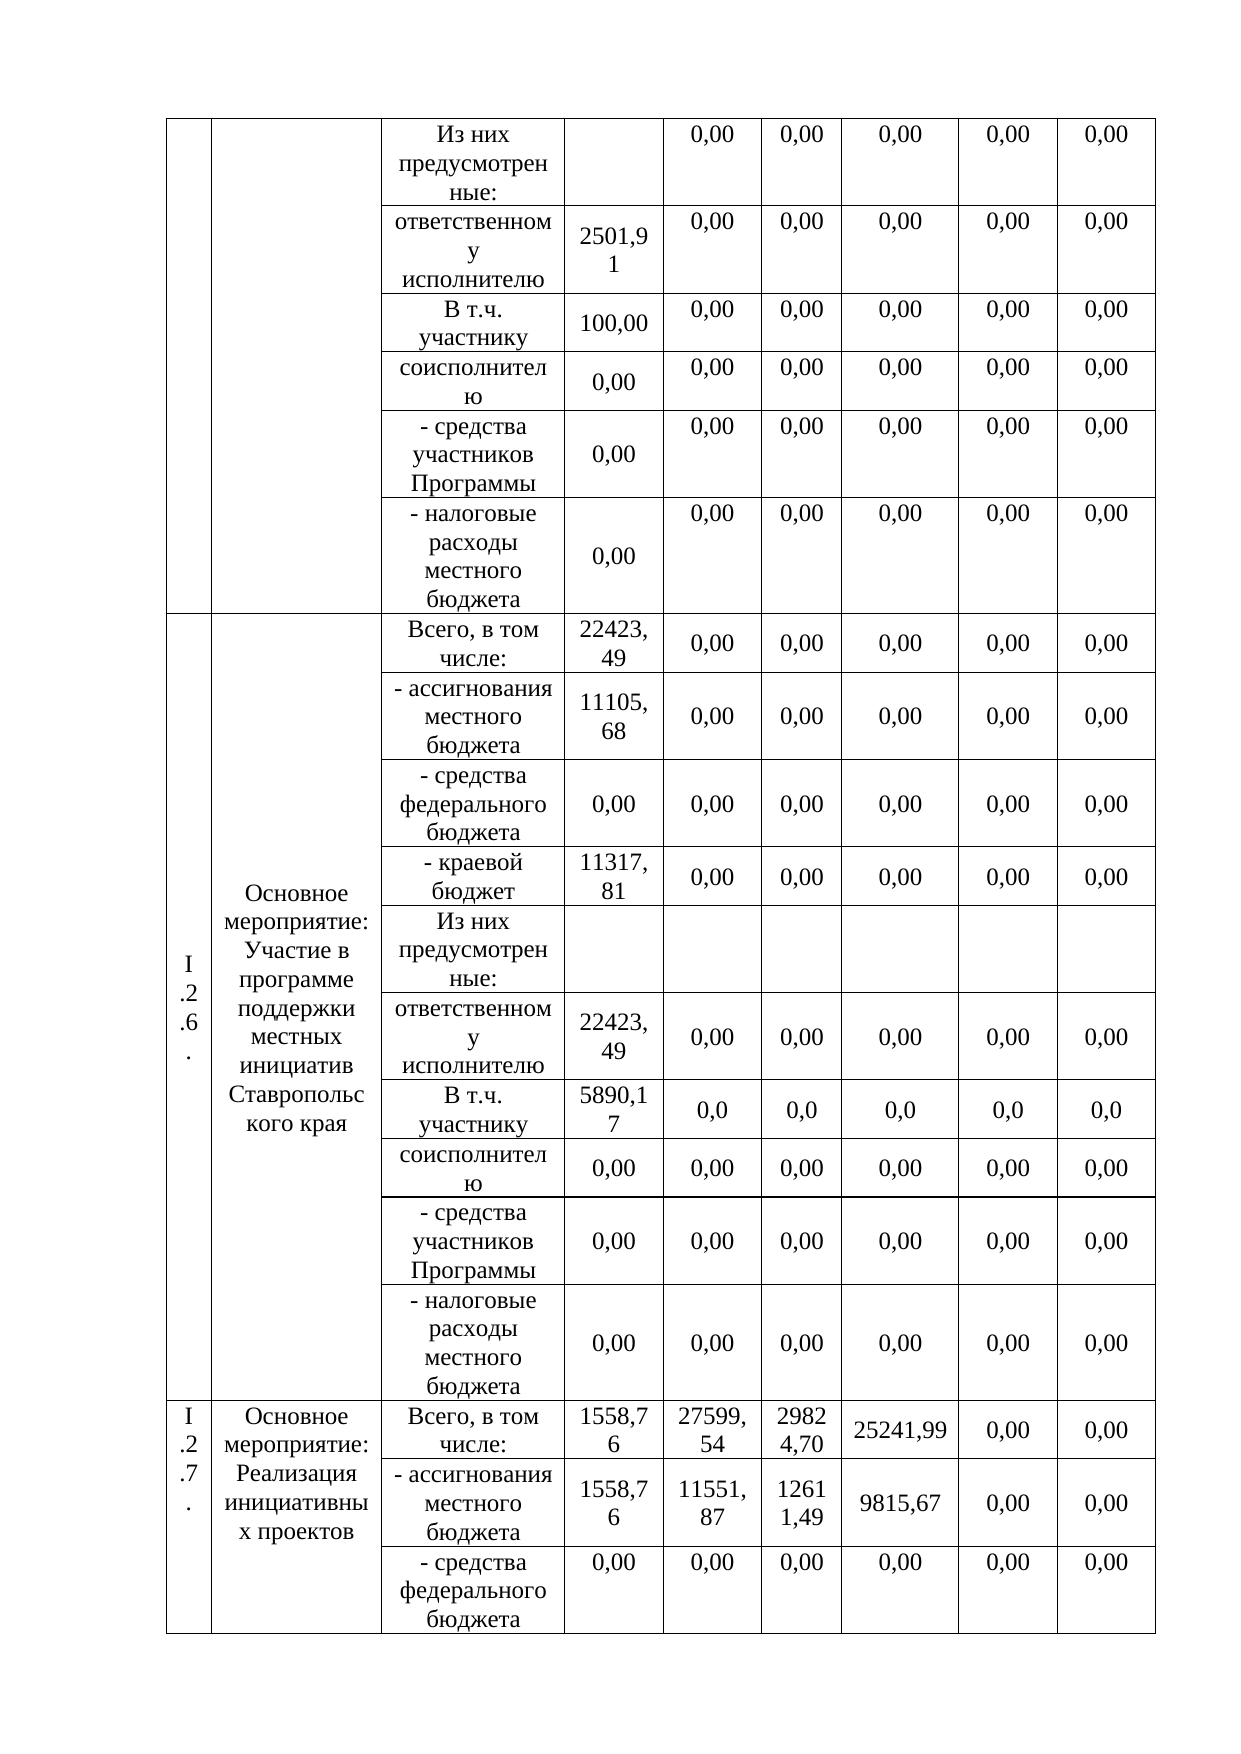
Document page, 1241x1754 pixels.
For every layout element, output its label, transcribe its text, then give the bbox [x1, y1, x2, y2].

table_cell 0,00 [959, 760, 1057, 846]
table_cell 22423,49 [565, 993, 663, 1079]
table_cell 0,00 [664, 352, 761, 410]
table_cell 0,00 [762, 294, 841, 351]
table_cell 0,00 [664, 1285, 761, 1400]
table_cell 0,0 [959, 1080, 1057, 1138]
table_cell 0,00 [664, 294, 761, 351]
table_cell [959, 906, 1057, 992]
table_cell 0,00 [959, 411, 1057, 497]
table_cell 0,00 [1058, 614, 1155, 672]
table_cell 0,00 [1058, 206, 1155, 293]
table_cell 0,00 [565, 1547, 663, 1633]
table_cell 0,00 [762, 119, 841, 205]
table_cell 0,00 [664, 760, 761, 846]
table_cell - средства участников Программы [382, 411, 564, 497]
table_cell 0,00 [664, 1547, 761, 1633]
table_cell 0,00 [762, 352, 841, 410]
table_cell 0,00 [842, 206, 958, 293]
table_cell 0,00 [959, 673, 1057, 759]
table_cell 25241,99 [842, 1401, 958, 1458]
table_cell - краевой бюджет [382, 847, 564, 905]
table_cell 0,00 [762, 1139, 841, 1196]
table_cell 0,00 [664, 673, 761, 759]
table_cell 0,00 [842, 614, 958, 672]
table_cell соисполнителю [382, 1139, 564, 1196]
table_cell ответственному исполнителю [382, 206, 564, 293]
table_cell [664, 906, 761, 992]
table_cell 0,00 [762, 1198, 841, 1284]
table_cell - средства федерального бюджета [382, 1547, 564, 1633]
table_cell 22423,49 [565, 614, 663, 672]
table_cell 0,00 [842, 1285, 958, 1400]
table_cell 5890,17 [565, 1080, 663, 1138]
table_cell 0,00 [664, 206, 761, 293]
table_cell 0,00 [664, 411, 761, 497]
table_cell 0,00 [664, 119, 761, 205]
table_cell 0,00 [664, 1139, 761, 1196]
table_cell - средства федерального бюджета [382, 760, 564, 846]
table_cell Из них предусмотренные: [382, 906, 564, 992]
table_cell 0,0 [842, 1080, 958, 1138]
table_cell 0,00 [842, 847, 958, 905]
table_cell Основное мероприятие: Реализация инициативных проектов [212, 1401, 381, 1633]
table_cell 0,00 [1058, 1401, 1155, 1458]
table_cell [762, 906, 841, 992]
table_cell В т.ч. участнику [382, 294, 564, 351]
table_cell 0,00 [664, 614, 761, 672]
table_cell 0,00 [842, 1547, 958, 1633]
table_cell 0,00 [1058, 1285, 1155, 1400]
table_cell 0,00 [762, 847, 841, 905]
table_cell 0,00 [664, 993, 761, 1079]
table_cell 0,00 [762, 614, 841, 672]
table_cell - налоговые расходы местного бюджета [382, 1285, 564, 1400]
table_cell I.2.7. [167, 1401, 211, 1633]
table_cell 0,00 [842, 760, 958, 846]
table_cell 0,00 [1058, 993, 1155, 1079]
table_cell 0,00 [959, 1198, 1057, 1284]
table_cell 12611,49 [762, 1459, 841, 1546]
table_cell 0,00 [565, 411, 663, 497]
table_cell 0,00 [1058, 1198, 1155, 1284]
table_cell 0,00 [842, 1198, 958, 1284]
table_cell Всего, в том числе: [382, 1401, 564, 1458]
table_cell 0,00 [959, 498, 1057, 613]
table_cell 0,00 [959, 1547, 1057, 1633]
table_cell В т.ч. участнику [382, 1080, 564, 1138]
table_cell I.2.6. [167, 614, 211, 1400]
table_cell 0,00 [842, 673, 958, 759]
table_cell 0,00 [762, 1547, 841, 1633]
table_cell 0,00 [762, 206, 841, 293]
table_cell 29824,70 [762, 1401, 841, 1458]
table_cell 0,00 [959, 206, 1057, 293]
table_cell 0,00 [762, 760, 841, 846]
table_cell 0,00 [1058, 498, 1155, 613]
table_cell 0,00 [1058, 1459, 1155, 1546]
table_cell 1558,76 [565, 1459, 663, 1546]
table_cell 0,00 [1058, 294, 1155, 351]
table_cell - налоговые расходы местного бюджета [382, 498, 564, 613]
table_cell 27599,54 [664, 1401, 761, 1458]
table_cell 0,00 [664, 1198, 761, 1284]
table_cell 0,00 [1058, 1139, 1155, 1196]
table_cell Из них предусмотренные: [382, 119, 564, 205]
table_cell 0,00 [1058, 847, 1155, 905]
table_cell 0,00 [1058, 119, 1155, 205]
table_cell 0,00 [565, 760, 663, 846]
table_cell - ассигнования местного бюджета [382, 673, 564, 759]
table_cell 0,00 [1058, 673, 1155, 759]
table_cell 0,00 [959, 847, 1057, 905]
table_cell 0,00 [959, 1139, 1057, 1196]
table_cell 0,00 [664, 498, 761, 613]
table_cell 0,0 [1058, 1080, 1155, 1138]
table_cell - ассигнования местного бюджета [382, 1459, 564, 1546]
table_cell 0,00 [762, 498, 841, 613]
table_cell 0,00 [762, 673, 841, 759]
table_cell 0,00 [842, 1139, 958, 1196]
table_cell 0,00 [959, 1459, 1057, 1546]
table_cell [842, 906, 958, 992]
table_cell 0,00 [565, 1139, 663, 1196]
table_cell 0,00 [565, 1198, 663, 1284]
table_cell 0,00 [959, 119, 1057, 205]
table_cell соисполнителю [382, 352, 564, 410]
table_cell 0,00 [1058, 1547, 1155, 1633]
table_cell - средства участников Программы [382, 1198, 564, 1284]
table_cell 0,00 [1058, 352, 1155, 410]
table_cell 0,00 [842, 498, 958, 613]
table_cell 11551,87 [664, 1459, 761, 1546]
table_cell ответственному исполнителю [382, 993, 564, 1079]
table_cell 0,0 [664, 1080, 761, 1138]
table_cell 0,0 [762, 1080, 841, 1138]
table_cell 9815,67 [842, 1459, 958, 1546]
table_cell 0,00 [842, 294, 958, 351]
table_cell Основное мероприятие: Участие в программе поддержки местных инициатив Ставропольского края [212, 614, 381, 1400]
table_cell 0,00 [959, 614, 1057, 672]
table_cell 0,00 [565, 352, 663, 410]
table_cell 0,00 [842, 352, 958, 410]
table_cell 0,00 [959, 1401, 1057, 1458]
table_cell 0,00 [565, 498, 663, 613]
table_cell 100,00 [565, 294, 663, 351]
table_cell 11105,68 [565, 673, 663, 759]
table_cell 0,00 [762, 411, 841, 497]
table_cell 11317,81 [565, 847, 663, 905]
table_cell 0,00 [959, 352, 1057, 410]
table_cell 0,00 [842, 119, 958, 205]
table_cell 0,00 [1058, 411, 1155, 497]
table_cell 0,00 [762, 1285, 841, 1400]
table_cell [565, 119, 663, 205]
table_cell [1058, 906, 1155, 992]
table_cell 0,00 [959, 993, 1057, 1079]
table_cell 0,00 [959, 1285, 1057, 1400]
table_cell 0,00 [565, 1285, 663, 1400]
table_cell 0,00 [959, 294, 1057, 351]
table_cell [565, 906, 663, 992]
table_cell 0,00 [842, 411, 958, 497]
table_cell 1558,76 [565, 1401, 663, 1458]
table_cell 0,00 [762, 993, 841, 1079]
table_cell 2501,91 [565, 206, 663, 293]
table_cell Всего, в том числе: [382, 614, 564, 672]
table_cell 0,00 [664, 847, 761, 905]
table_cell 0,00 [842, 993, 958, 1079]
table_cell 0,00 [1058, 760, 1155, 846]
